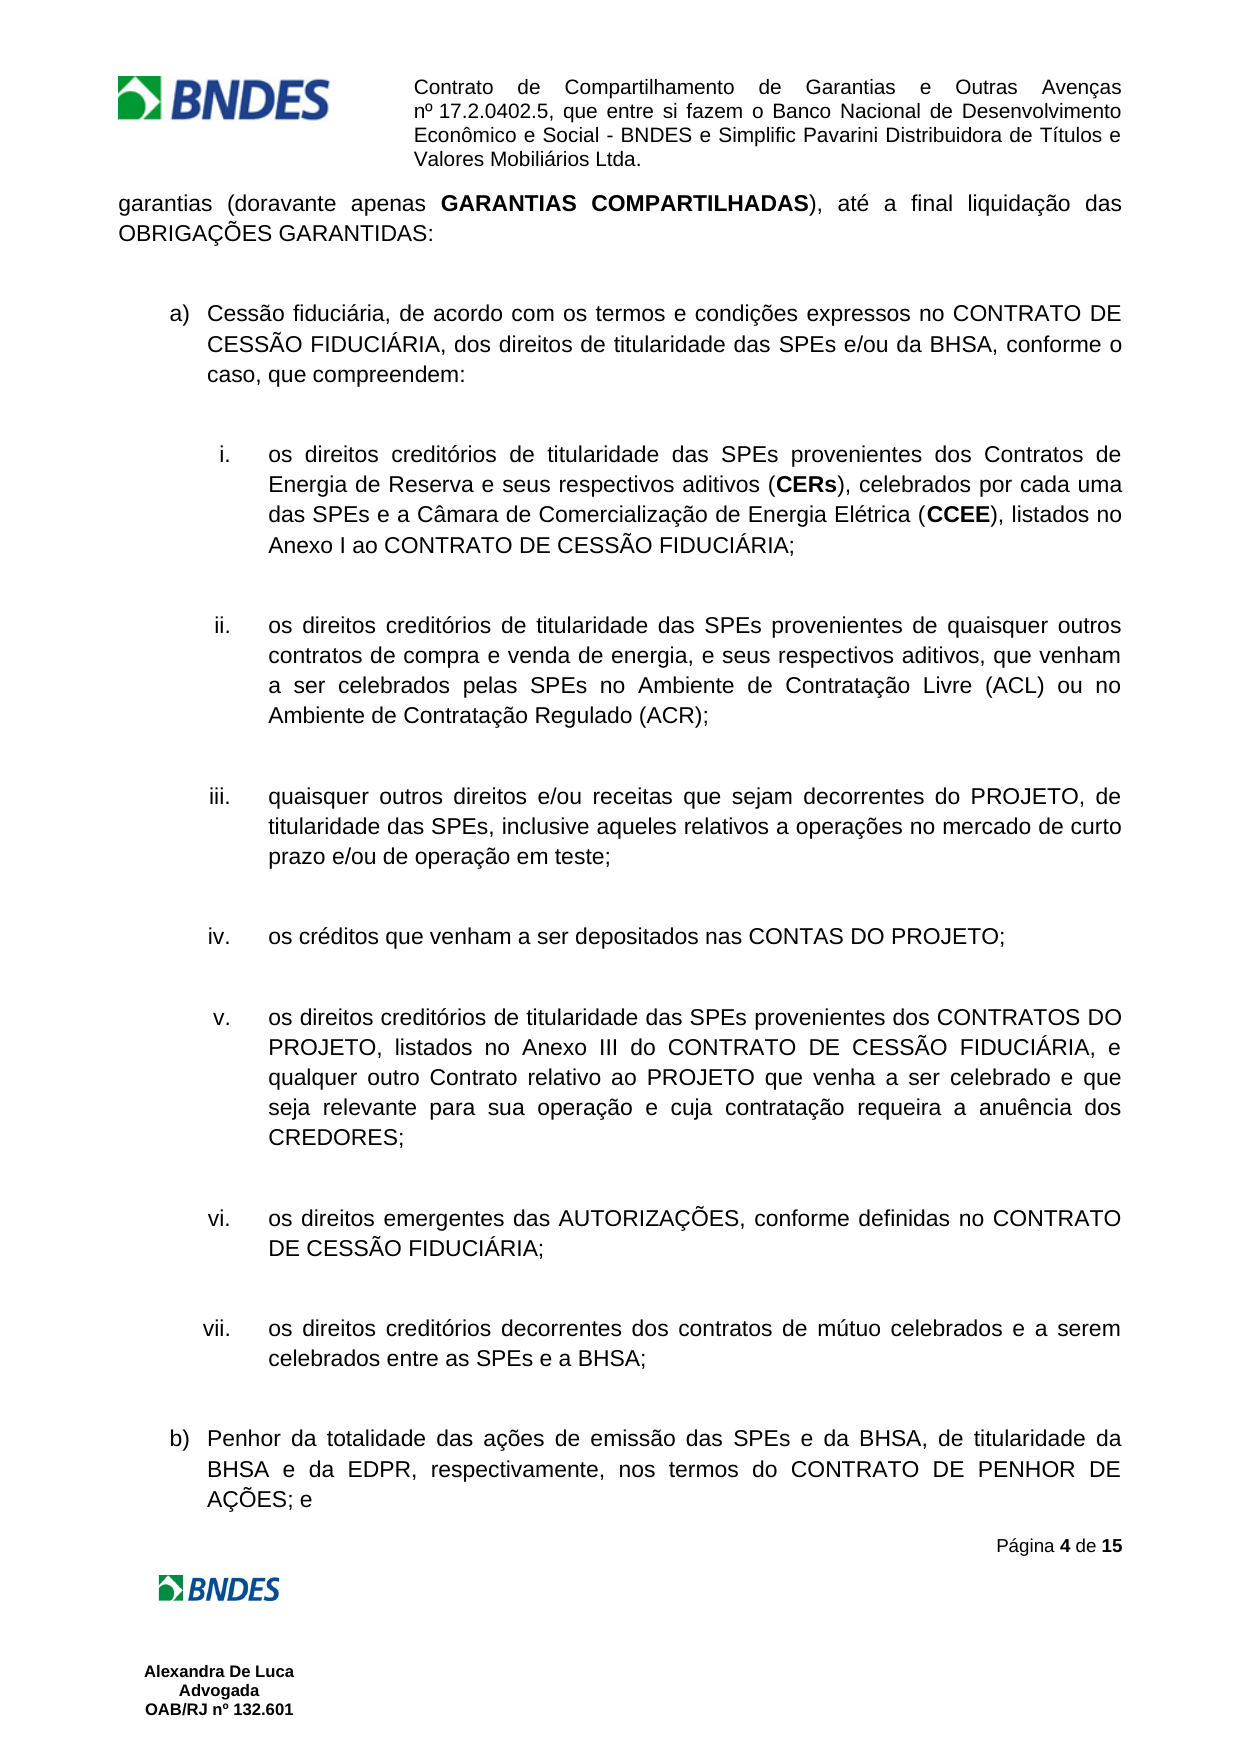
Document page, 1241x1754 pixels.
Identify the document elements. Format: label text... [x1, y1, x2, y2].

list os direitos emergentes das AUTORIZAÇÕES, conforme definidas no CONTRATO DE CESSÃO FIDUCIÁRIA; [231, 1204, 1122, 1261]
list quaisquer outros direitos e/ou receitas que sejam decorrentes do PROJETO, de titularidade das SPEs, inclusive aqueles relativos a operações no mercado de curto prazo e/ou de operação em teste; [231, 783, 1122, 869]
list Cessão fiduciária, de acordo com os termos e condições expressos no CONTRATO DE CESSÃO FIDUCIÁRIA, dos direitos de titularidade das SPEs e/ou da BHSA, conforme o caso, que compreendem: [169, 300, 1122, 387]
picture [158, 1575, 280, 1601]
picture [118, 76, 331, 122]
list Penhor da totalidade das ações de emissão das SPEs e da BHSA, de titularidade da BHSA e da EDPR, respectivamente, nos termos do CONTRATO DE PENHOR DE AÇÕES; e [169, 1425, 1122, 1512]
list os direitos creditórios decorrentes dos contratos de mútuo celebrados e a serem celebrados entre as SPEs e a BHSA; [231, 1315, 1122, 1372]
list os direitos creditórios de titularidade das SPEs provenientes dos Contratos de Energia de Reserva e seus respectivos aditivos (CERs), celebrados por cada uma das SPEs e a Câmara de Comercialização de Energia Elétrica (CCEE), listados no Anexo I ao CONTRATO DE CESSÃO FIDUCIÁRIA; [231, 441, 1122, 558]
list os direitos creditórios de titularidade das SPEs provenientes de quaisquer outros contratos de compra e venda de energia, e seus respectivos aditivos, que venham a ser celebrados pelas SPEs no Ambiente de Contratação Livre (ACL) ou no Ambiente de Contratação Regulado (ACR); [231, 612, 1122, 729]
list os direitos creditórios de titularidade das SPEs provenientes dos CONTRATOS DO PROJETO, listados no Anexo III do CONTRATO DE CESSÃO FIDUCIÁRIA, e qualquer outro Contrato relativo ao PROJETO que venha a ser celebrado e que seja relevante para sua operação e cuja contratação requeira a anuência dos CREDORES; [231, 1003, 1122, 1151]
list os créditos que venham a ser depositados nas CONTAS DO PROJETO; [231, 923, 1122, 950]
